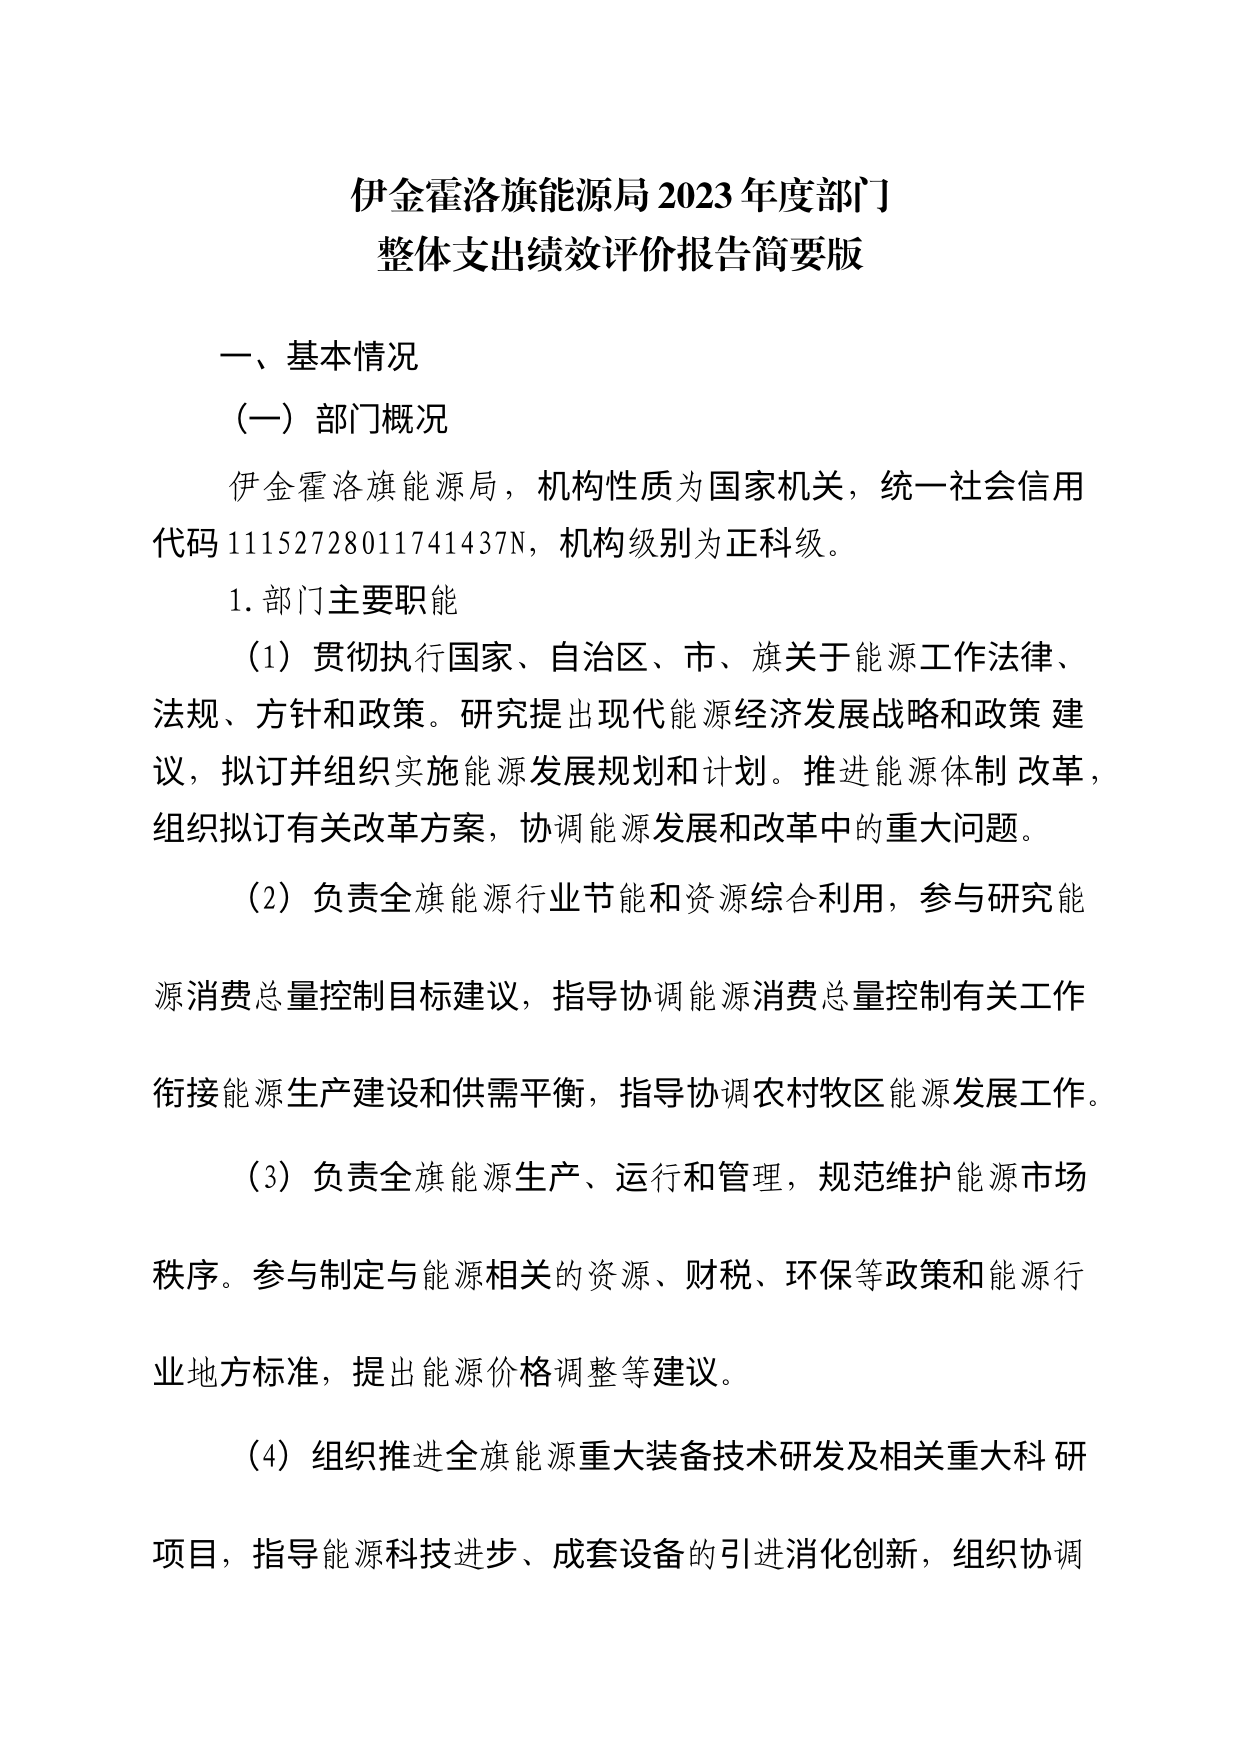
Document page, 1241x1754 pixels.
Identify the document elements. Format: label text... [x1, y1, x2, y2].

subtitle 一、基本情况 [152, 336, 1088, 374]
text 整体支出绩效评价报告简要版 [152, 220, 1088, 279]
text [152, 1422, 1088, 1584]
subtitle （一）部门概况 [152, 393, 1088, 441]
text 伊金霍洛旗能源局，机构性质为国家机关，统一社会信用代码11152728011741437N，机构级别为正科级。 [152, 465, 1088, 560]
text （3）负责全旗能源生产、运行和管理，规范维护能源市场秩序。参与制定与能源相关的资源、财税、环保等政策和能源行业地方标准，提出能源价格调整等建议。 [152, 1143, 1088, 1403]
text 1.部门主要职能 [152, 579, 1088, 617]
text 伊金霍洛旗能源局2023年度部门 [152, 162, 1088, 220]
text （1）贯彻执行国家、自治区、市、旗关于能源工作法律、法规、方针和政策。研究提出现代能源经济发展战略和政策 建议，拟订并组织实施能源发展规划和计划。推进能源体制 改革，组织拟订有关改革方案，协调能源发展和改革中的重大问题。 [152, 636, 1088, 845]
text （2）负责全旗能源行业节能和资源综合利用，参与研究能源消费总量控制目标建议，指导协调能源消费总量控制有关工作，衔接能源生产建设和供需平衡，指导协调农村牧区能源发展工作。 [152, 864, 1088, 1124]
